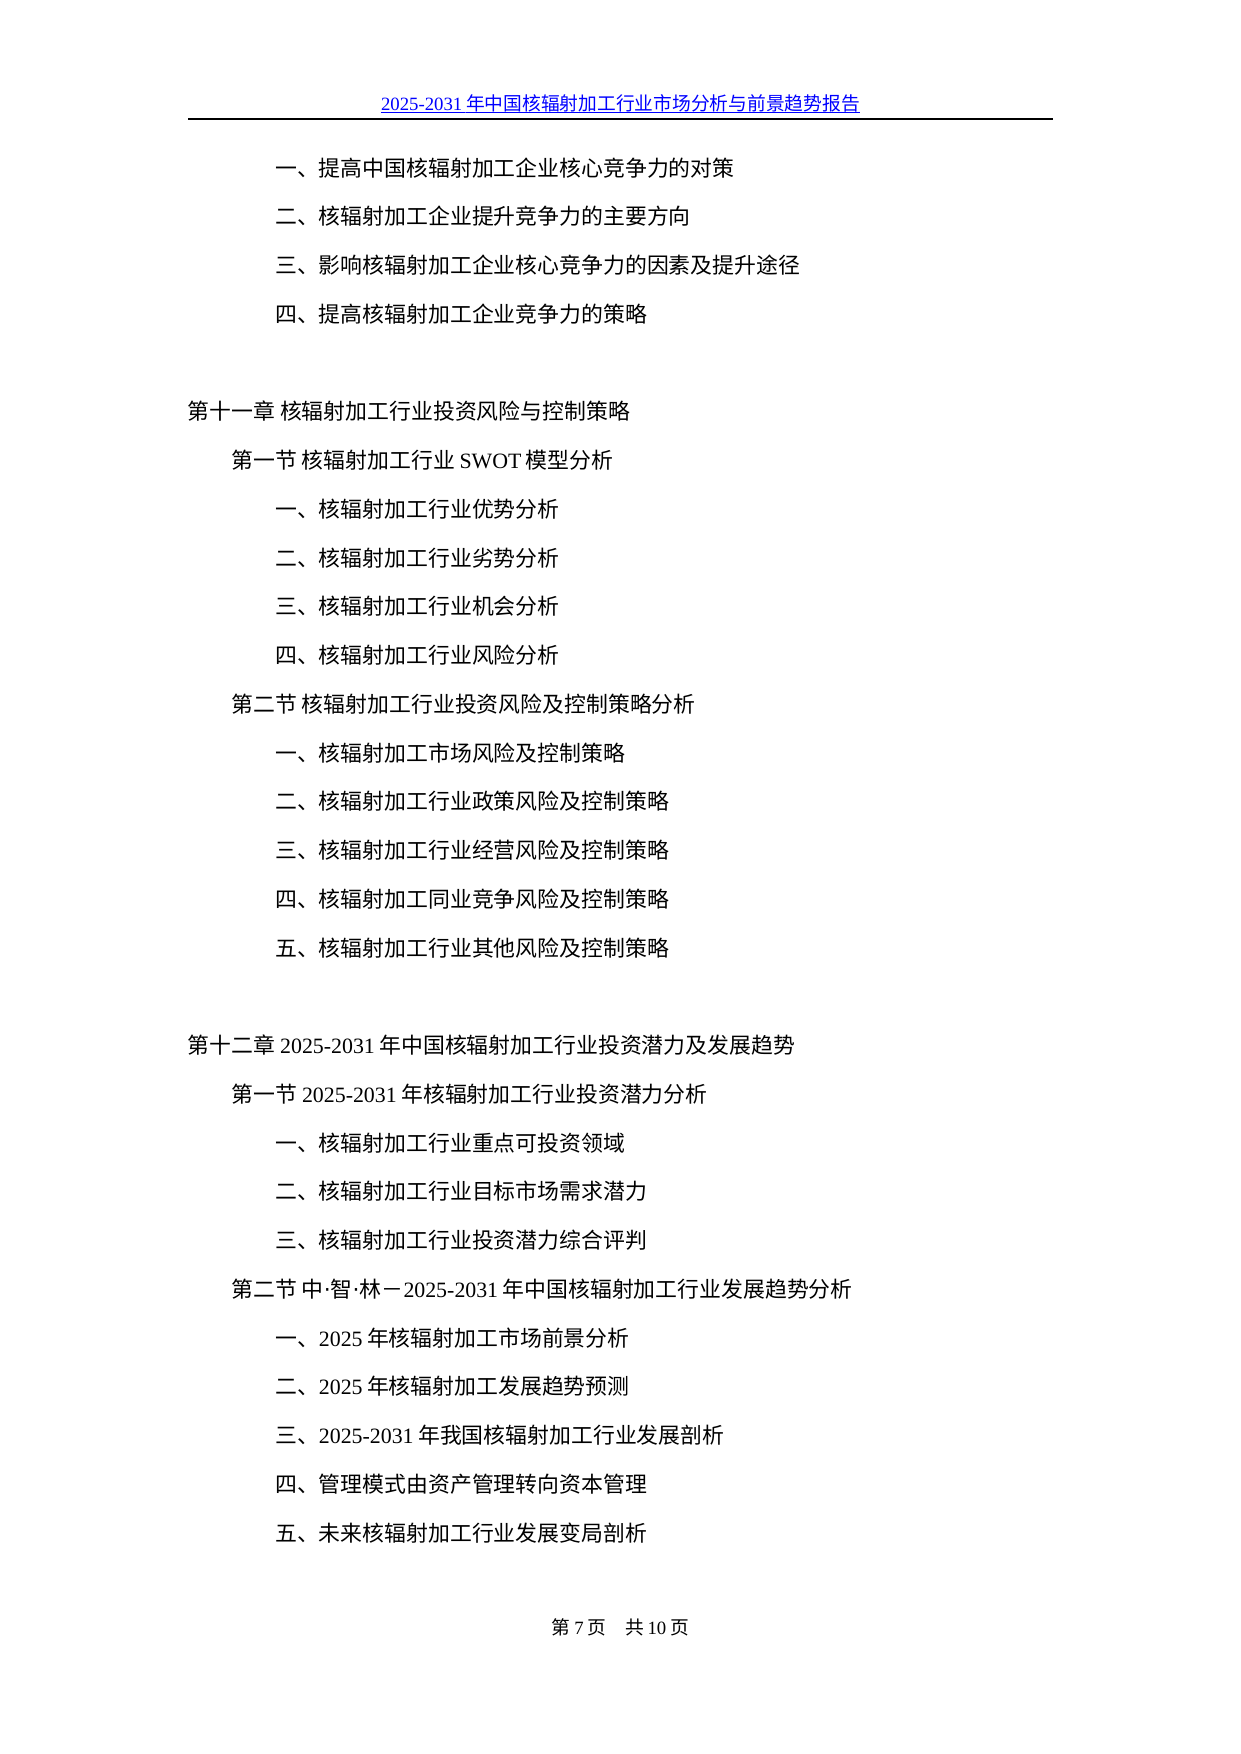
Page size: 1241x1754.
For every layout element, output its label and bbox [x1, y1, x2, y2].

text [187, 150, 1053, 1548]
